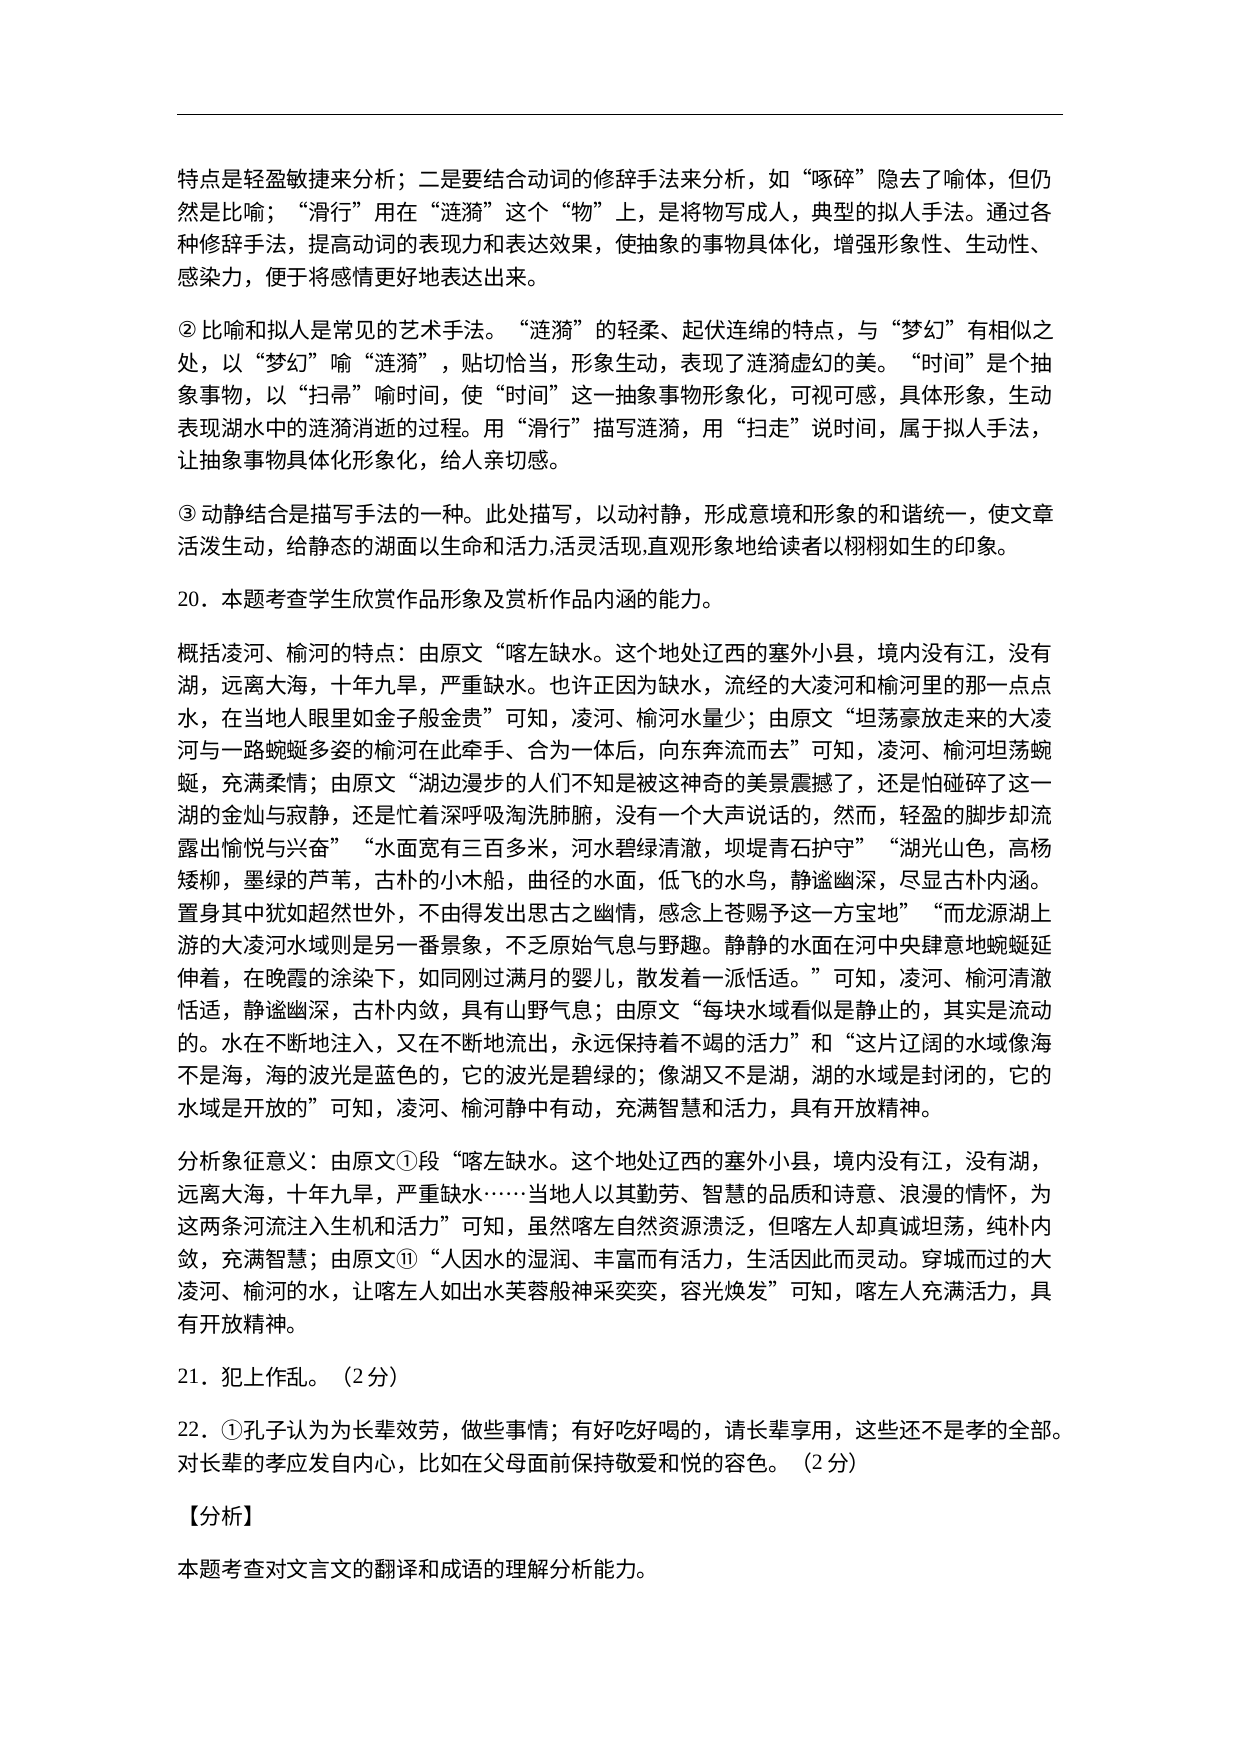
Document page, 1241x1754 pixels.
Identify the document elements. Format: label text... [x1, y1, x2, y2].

text 21．犯上作乱。（2分） [177, 1359, 1063, 1392]
text 本题考查对文言文的翻译和成语的理解分析能力。 [177, 1552, 1063, 1584]
text 20．本题考查学生欣赏作品形象及赏析作品内涵的能力。 [177, 582, 1063, 614]
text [177, 162, 1063, 292]
text 分析象征意义：由原文①段“喀左缺水。这个地处辽西的塞外小县，境内没有江，没有湖，远离大海，十年九旱，严重缺水……当地人以其勤劳、智慧的品质和诗意、浪漫的情怀，为这两条河流注入生机和活力”可知，虽然喀左自然资源溃泛，但喀左人却真诚坦荡，纯朴内敛，充满智慧；由原文⑪“人因水的湿润、丰富而有活力，生活因此而灵动。穿城而过的大凌河、榆河的水，让喀左人如出水芙蓉般神采奕奕，容光焕发”可知，喀左人充满活力，具有开放精神。 [177, 1144, 1063, 1339]
text 【分析】 [177, 1499, 1063, 1531]
text 概括凌河、榆河的特点：由原文“喀左缺水。这个地处辽西的塞外小县，境内没有江，没有湖，远离大海，十年九旱，严重缺水。也许正因为缺水，流经的大凌河和榆河里的那一点点水，在当地人眼里如金子般金贵”可知，凌河、榆河水量少；由原文“坦荡豪放走来的大凌河与一路蜿蜒多姿的榆河在此牵手、合为一体后，向东奔流而去”可知，凌河、榆河坦荡蜿蜒，充满柔情；由原文“湖边漫步的人们不知是被这神奇的美景震撼了，还是怕碰碎了这一湖的金灿与寂静，还是忙着深呼吸淘洗肺腑，没有一个大声说话的，然而，轻盈的脚步却流露出愉悦与兴奋”“水面宽有三百多米，河水碧绿清澈，坝堤青石护守”“湖光山色，高杨矮柳，墨绿的芦苇，古朴的小木船，曲径的水面，低飞的水鸟，静谧幽深，尽显古朴内涵。置身其中犹如超然世外，不由得发出思古之幽情，感念上苍赐予这一方宝地”“而龙源湖上游的大凌河水域则是另一番景象，不乏原始气息与野趣。静静的水面在河中央肆意地蜿蜒延伸着，在晚霞的涂染下，如同刚过满月的婴儿，散发着一派恬适。”可知，凌河、榆河清澈恬适，静谧幽深，古朴内敛，具有山野气息；由原文“每块水域看似是静止的，其实是流动的。水在不断地注入，又在不断地流出，永远保持着不竭的活力”和“这片辽阔的水域像海不是海，海的波光是蓝色的，它的波光是碧绿的；像湖又不是湖，湖的水域是封闭的，它的水域是开放的”可知，凌河、榆河静中有动，充满智慧和活力，具有开放精神。 [177, 635, 1063, 1123]
text ③动静结合是描写手法的一种。此处描写，以动衬静，形成意境和形象的和谐统一，使文章活泼生动，给静态的湖面以生命和活力,活灵活现,直观形象地给读者以栩栩如生的印象。 [177, 496, 1063, 561]
text 22．①孔子认为为长辈效劳，做些事情；有好吃好喝的，请长辈享用，这些还不是孝的全部。对长辈的孝应发自内心，比如在父母面前保持敬爱和悦的容色。（2分） [177, 1413, 1063, 1478]
text ②比喻和拟人是常见的艺术手法。“涟漪”的轻柔、起伏连绵的特点，与“梦幻”有相似之处，以“梦幻”喻“涟漪”，贴切恰当，形象生动，表现了涟漪虚幻的美。“时间”是个抽象事物，以“扫帚”喻时间，使“时间”这一抽象事物形象化，可视可感，具体形象，生动表现湖水中的涟漪消逝的过程。用“滑行”描写涟漪，用“扫走”说时间，属于拟人手法，让抽象事物具体化形象化，给人亲切感。 [177, 313, 1063, 475]
